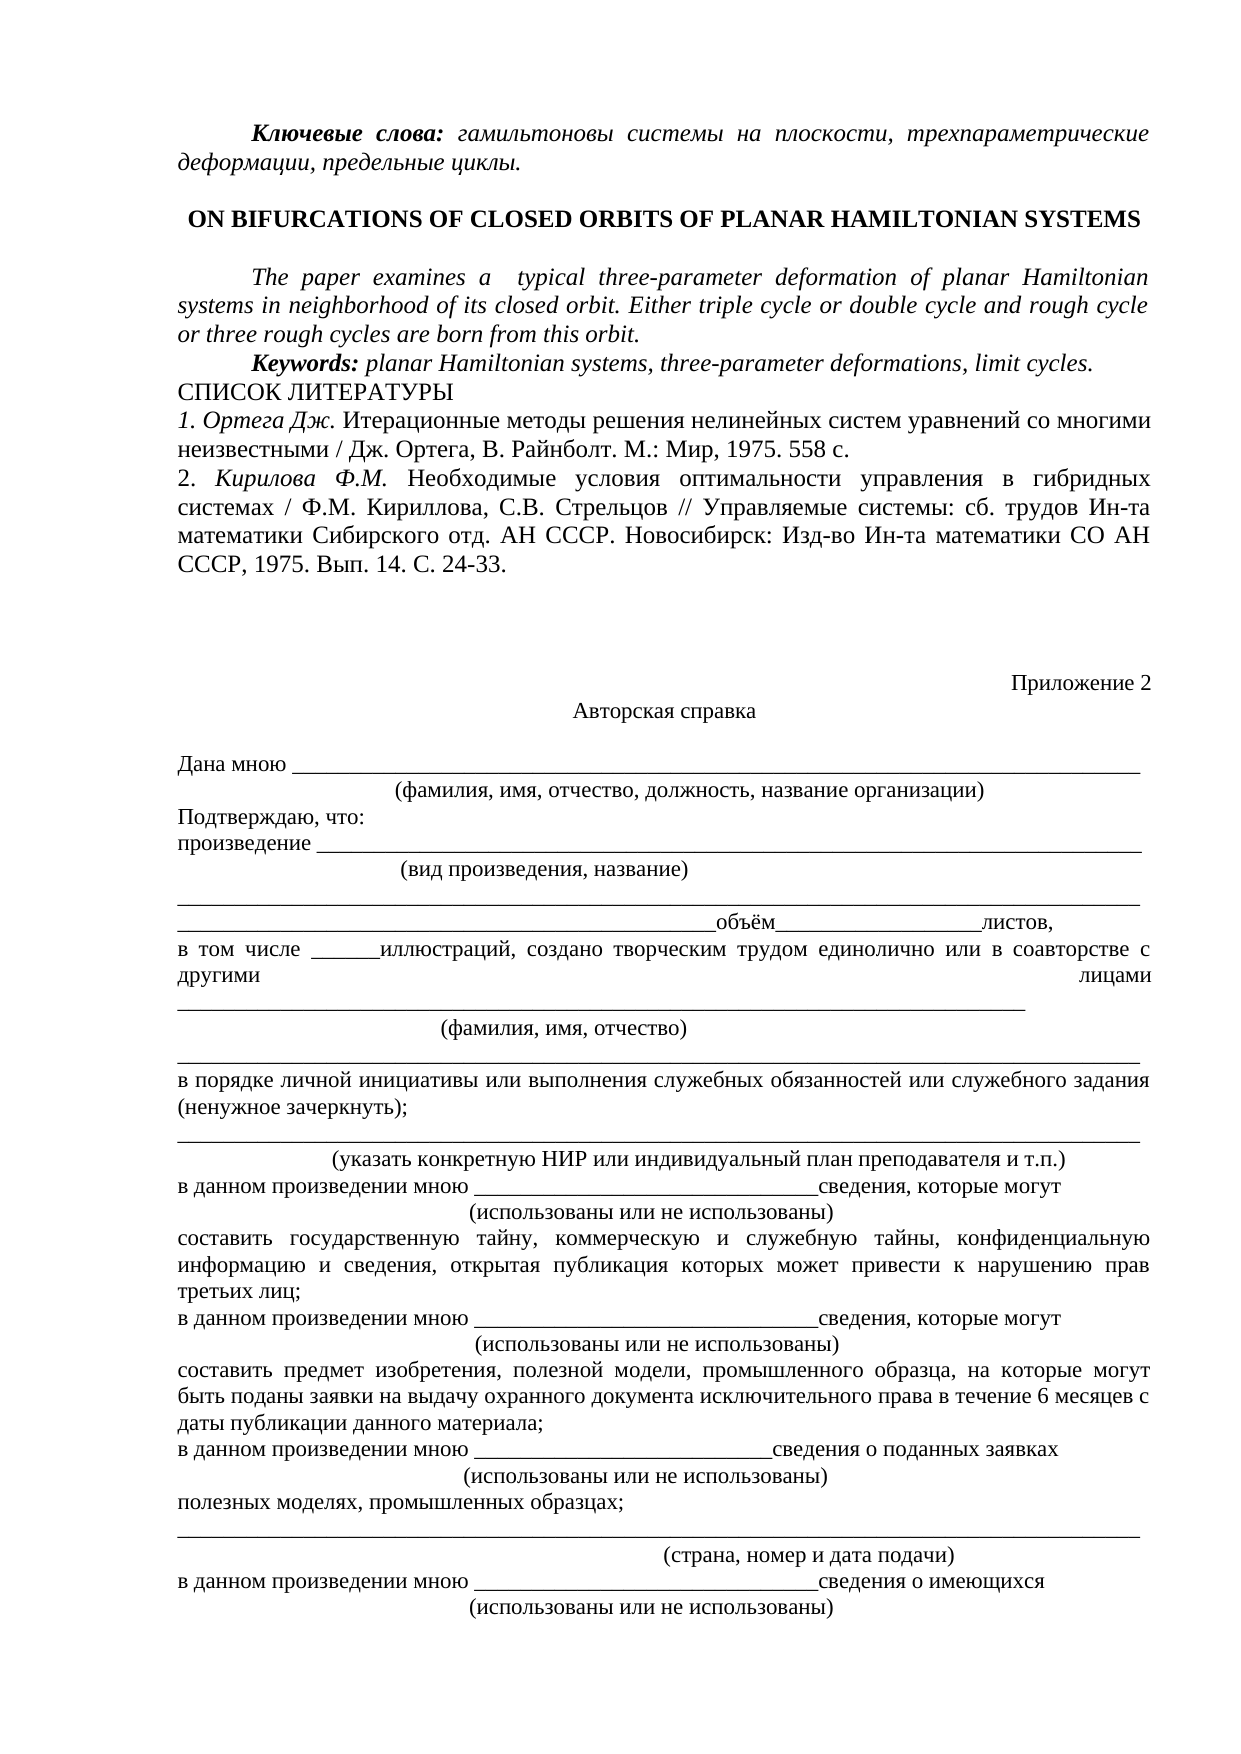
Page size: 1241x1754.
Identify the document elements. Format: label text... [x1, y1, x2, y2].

text в данном произведении мною ______________________________сведения, которые могут [177, 1172, 1152, 1198]
text ____________________________________________________________________________________ [177, 882, 1152, 908]
text составить государственную тайну, коммерческую и служебную тайны, конфиденциальную информацию и сведения, открытая публикация которых может привести к нарушению прав третьих лиц; [177, 1224, 1152, 1303]
text (использованы или не использованы) [177, 1593, 1152, 1620]
text (фамилия, имя, отчество, должность, название организации) [177, 776, 1152, 803]
text Подтверждаю, что: [177, 803, 1152, 829]
text Ключевые слова: гамильтоновы системы на плоскости, трехпараметрические деформации, предельные циклы. [177, 118, 1152, 176]
text ____________________________________________________________________________________ [177, 1119, 1152, 1145]
text _______________________________________________объём__________________листов, [177, 908, 1152, 934]
text ON BIFURCATIONS OF CLOSED ORBITS OF PLANAR HAMILTONIAN SYSTEMS [177, 204, 1152, 233]
text (использованы или не использованы) [177, 1462, 1152, 1488]
text (вид произведения, название) [177, 856, 1152, 882]
text в порядке личной инициативы или выполнения служебных обязанностей или служебного задания (ненужное зачеркнуть); [177, 1066, 1152, 1119]
text (указать конкретную НИР или индивидуальный план преподавателя и т.п.) [177, 1145, 1152, 1172]
text составить предмет изобретения, полезной модели, промышленного образца, на которые могут быть поданы заявки на выдачу охранного документа исключительного права в течение 6 месяцев с даты публикации данного материала; [177, 1356, 1152, 1435]
text в данном произведении мною __________________________сведения о поданных заявках [177, 1435, 1152, 1462]
text The paper examines a typical three-parameter deformation of planar Hamiltonian systems in neighborhood of its closed orbit. Either triple cycle or double cycle and rough cycle or three rough cycles are born from this orbit. [177, 262, 1152, 348]
text Авторская справка [177, 697, 1152, 724]
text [177, 1514, 1152, 1541]
text в данном произведении мною ______________________________сведения, которые могут [177, 1303, 1152, 1330]
text (использованы или не использованы) [177, 1198, 1152, 1224]
text СПИСОК ЛИТЕРАТУРЫ [177, 377, 1152, 406]
text Приложение 2 [177, 669, 1152, 695]
text Keywords: planar Hamiltonian systems, three-parameter deformations, limit cycles. [177, 348, 1152, 377]
text в том числе ______иллюстраций, создано творческим трудом единолично или в соавторстве с другими лицами __________________________________________________________________________ [177, 934, 1152, 1014]
text в данном произведении мною ______________________________сведения о имеющихся [177, 1567, 1152, 1593]
text (использованы или не использованы) [177, 1330, 1152, 1356]
text (страна, номер и дата подачи) [177, 1541, 1152, 1567]
text 2. Кирилова Ф.М. Необходимые условия оптимальности управления в гибридных системах / Ф.М. Кириллова, С.В. Стрельцов // Управляемые системы: сб. трудов Ин-та математики Сибирского отд. АН СССР. Новосибирск: Изд-во Ин-та математики СО АН СССР, 1975. Вып. 14. С. 24-33. [177, 463, 1152, 578]
text произведение ________________________________________________________________________ [177, 829, 1152, 856]
text ____________________________________________________________________________________ [177, 1040, 1152, 1066]
text Дана мною __________________________________________________________________________ [177, 750, 1152, 776]
text (фамилия, имя, отчество) [177, 1014, 1152, 1040]
text 1. Ортега Дж. Итерационные методы решения нелинейных систем уравнений со многими неизвестными / Дж. Ортега, В. Райнболт. М.: Мир, 1975. 558 с. [177, 406, 1152, 463]
text полезных моделях, промышленных образцах; [177, 1488, 1152, 1514]
